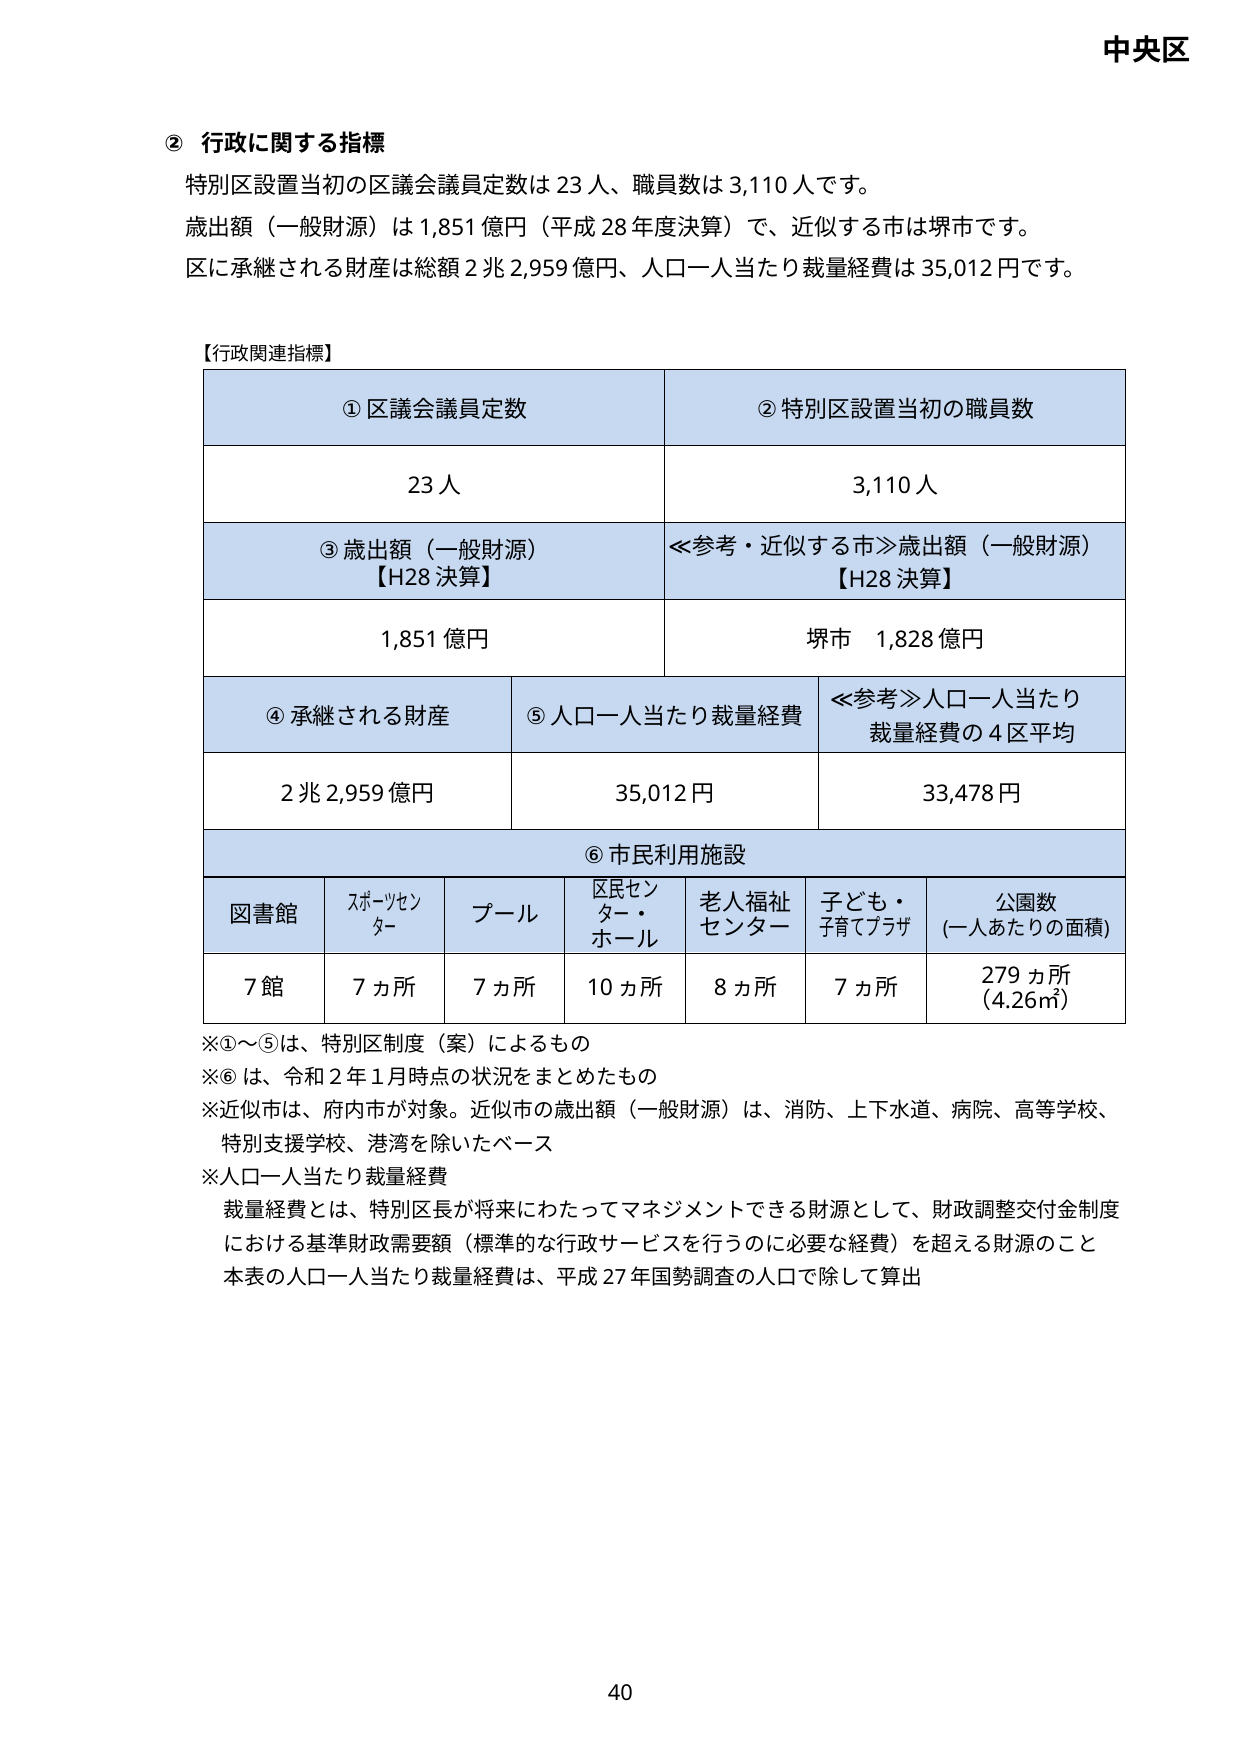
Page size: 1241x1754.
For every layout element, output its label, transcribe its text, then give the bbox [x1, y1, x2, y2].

text ※⑥は、令和２年１月時点の状況をまとめたもの [118, 1058, 1122, 1091]
table_cell プール [445, 878, 564, 952]
table_cell 33,478円 [819, 753, 1125, 829]
text 特別区設置当初の区議会議員定数は23人、職員数は3,110人です。 [162, 160, 1122, 202]
table_cell 区民センター・ホール [565, 878, 685, 952]
list 行政に関する指標 [164, 118, 1122, 160]
table_cell 堺市 1,828億円 [665, 600, 1125, 676]
table_cell 279ヵ所 （4.26㎡） [927, 954, 1125, 1023]
table_cell 1,851億円 [204, 600, 664, 676]
table_cell 公園数 (一人あたりの面積) [927, 878, 1125, 952]
table_cell 7館 [204, 954, 324, 1023]
table_cell 23人 [204, 446, 664, 522]
table_cell 老人福祉センター [686, 878, 805, 952]
table_cell 7ヵ所 [325, 954, 444, 1023]
table_cell ≪参考・近似する市≫歳出額（一般財源） 【H28決算】 [665, 523, 1125, 599]
text 本表の人口一人当たり裁量経費は、平成27年国勢調査の人口で除して算出 [223, 1258, 1122, 1291]
table_cell ④承継される財産 [204, 677, 511, 752]
table_cell 図書館 [204, 878, 324, 952]
table_cell ⑥市民利用施設 [204, 830, 1125, 876]
text ※近似市は、府内市が対象。近似市の歳出額（一般財源）は、消防、上下水道、病院、高等学校、特別支援学校、港湾を除いたベース [201, 1091, 1122, 1158]
table_cell ≪参考≫人口一人当たり 裁量経費の4区平均 [819, 677, 1125, 752]
table_cell 子ども・子育てプラザ [806, 878, 926, 952]
table_cell 8ヵ所 [686, 954, 805, 1023]
table_cell 10ヵ所 [565, 954, 685, 1023]
table_cell ③歳出額（一般財源） 【H28決算】 [204, 523, 664, 599]
text 区に承継される財産は総額2兆2,959億円、人口一人当たり裁量経費は35,012円です。 [162, 243, 1122, 285]
table_header ①区議会議員定数 [204, 370, 664, 445]
table_cell 35,012円 [512, 753, 818, 829]
table_cell 3,110人 [665, 446, 1125, 522]
text 裁量経費とは、特別区長が将来にわたってマネジメントできる財源として、財政調整交付金制度における基準財政需要額（標準的な行政サービスを行うのに必要な経費）を超える財源のこと [223, 1191, 1122, 1258]
text ※①～⑤は、特別区制度（案）によるもの [118, 1024, 1122, 1058]
table_cell スポーツセンター [325, 878, 444, 952]
text 歳出額（一般財源）は1,851億円（平成28年度決算）で、近似する市は堺市です。 [162, 202, 1122, 243]
table_cell 7ヵ所 [445, 954, 564, 1023]
table_cell 7ヵ所 [806, 954, 926, 1023]
text 【行政関連指標】 [118, 327, 1122, 368]
table_cell ⑤人口一人当たり裁量経費 [512, 677, 818, 752]
table_cell 2兆2,959億円 [204, 753, 511, 829]
table_header ②特別区設置当初の職員数 [665, 370, 1125, 445]
text ※人口一人当たり裁量経費 [201, 1158, 1122, 1191]
